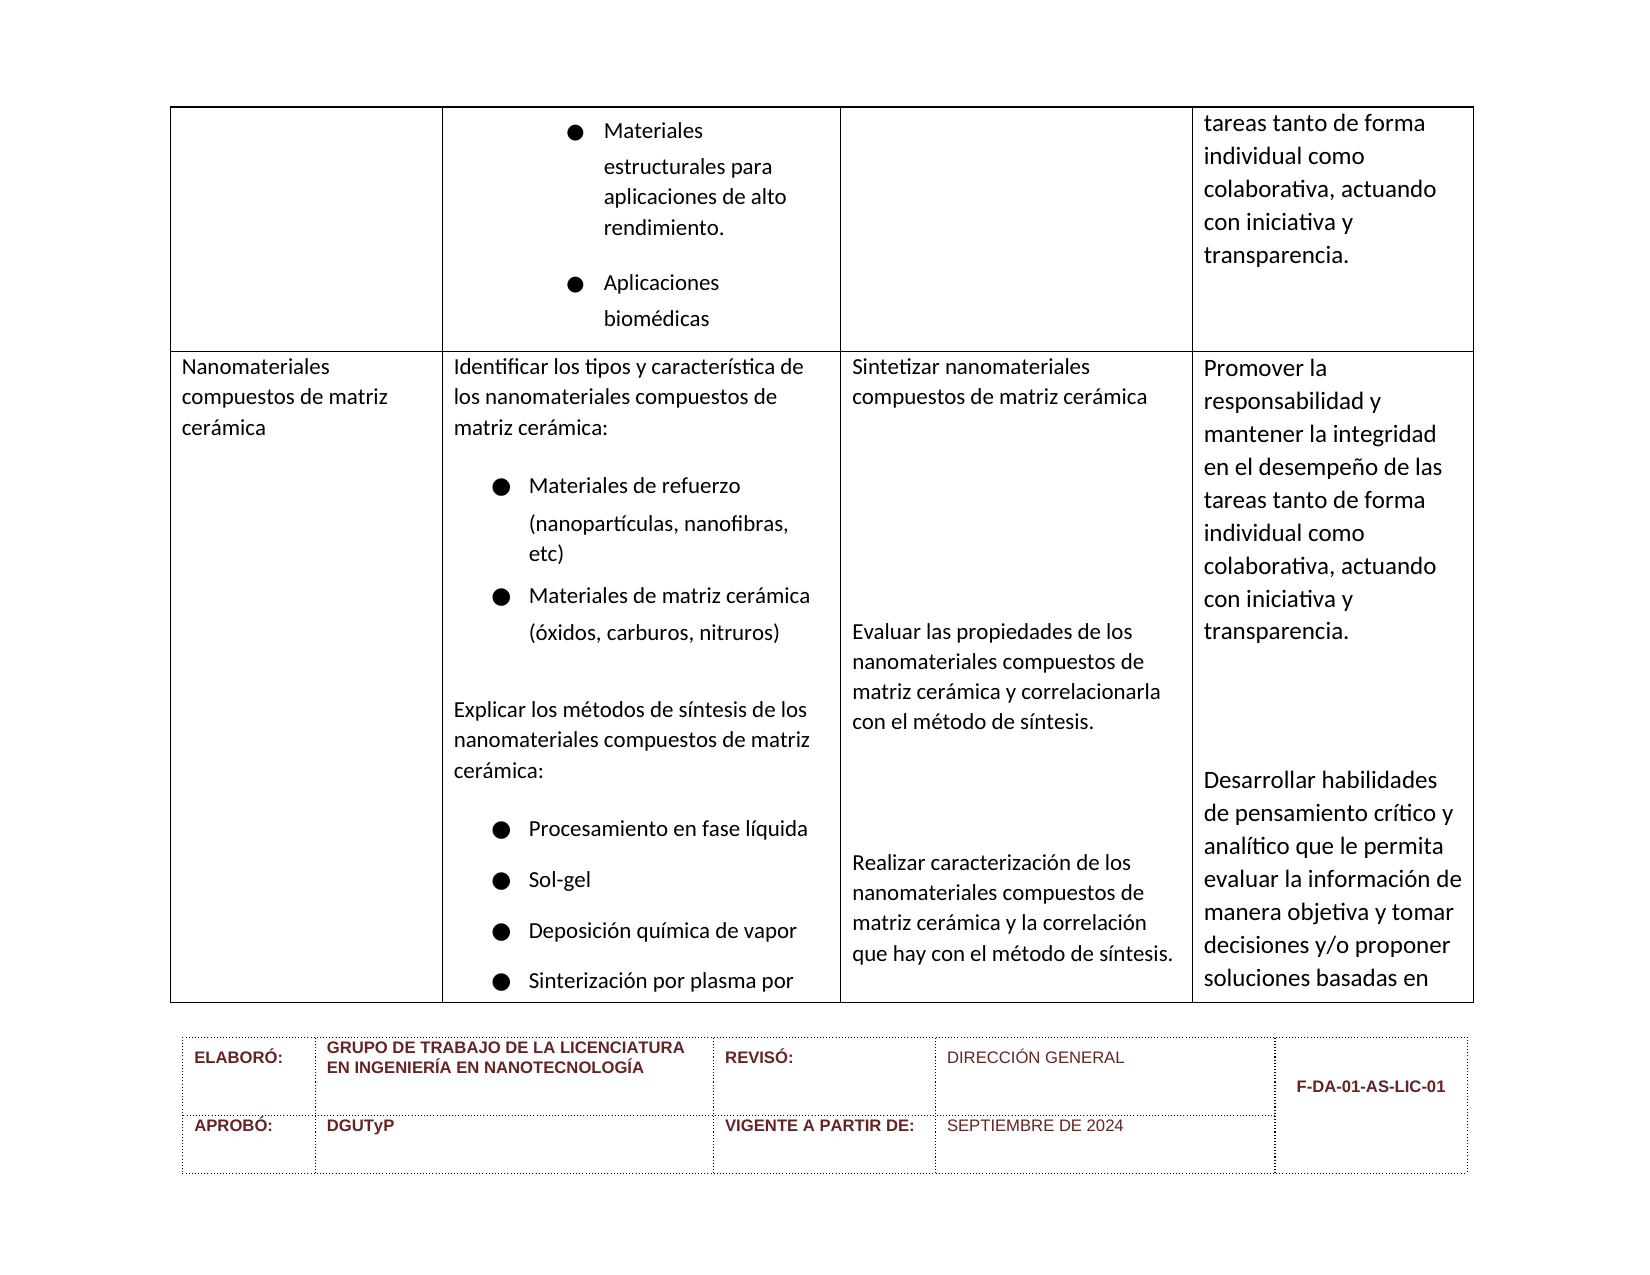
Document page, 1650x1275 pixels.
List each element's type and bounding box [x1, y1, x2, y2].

table_cell [1193, 352, 1473, 1002]
table_cell [171, 108, 442, 351]
table_cell [841, 352, 1192, 1002]
table_cell [443, 108, 840, 351]
table_cell [171, 352, 442, 1002]
table_cell [841, 108, 1192, 351]
table_cell [1193, 108, 1473, 351]
table_cell [443, 352, 840, 1002]
